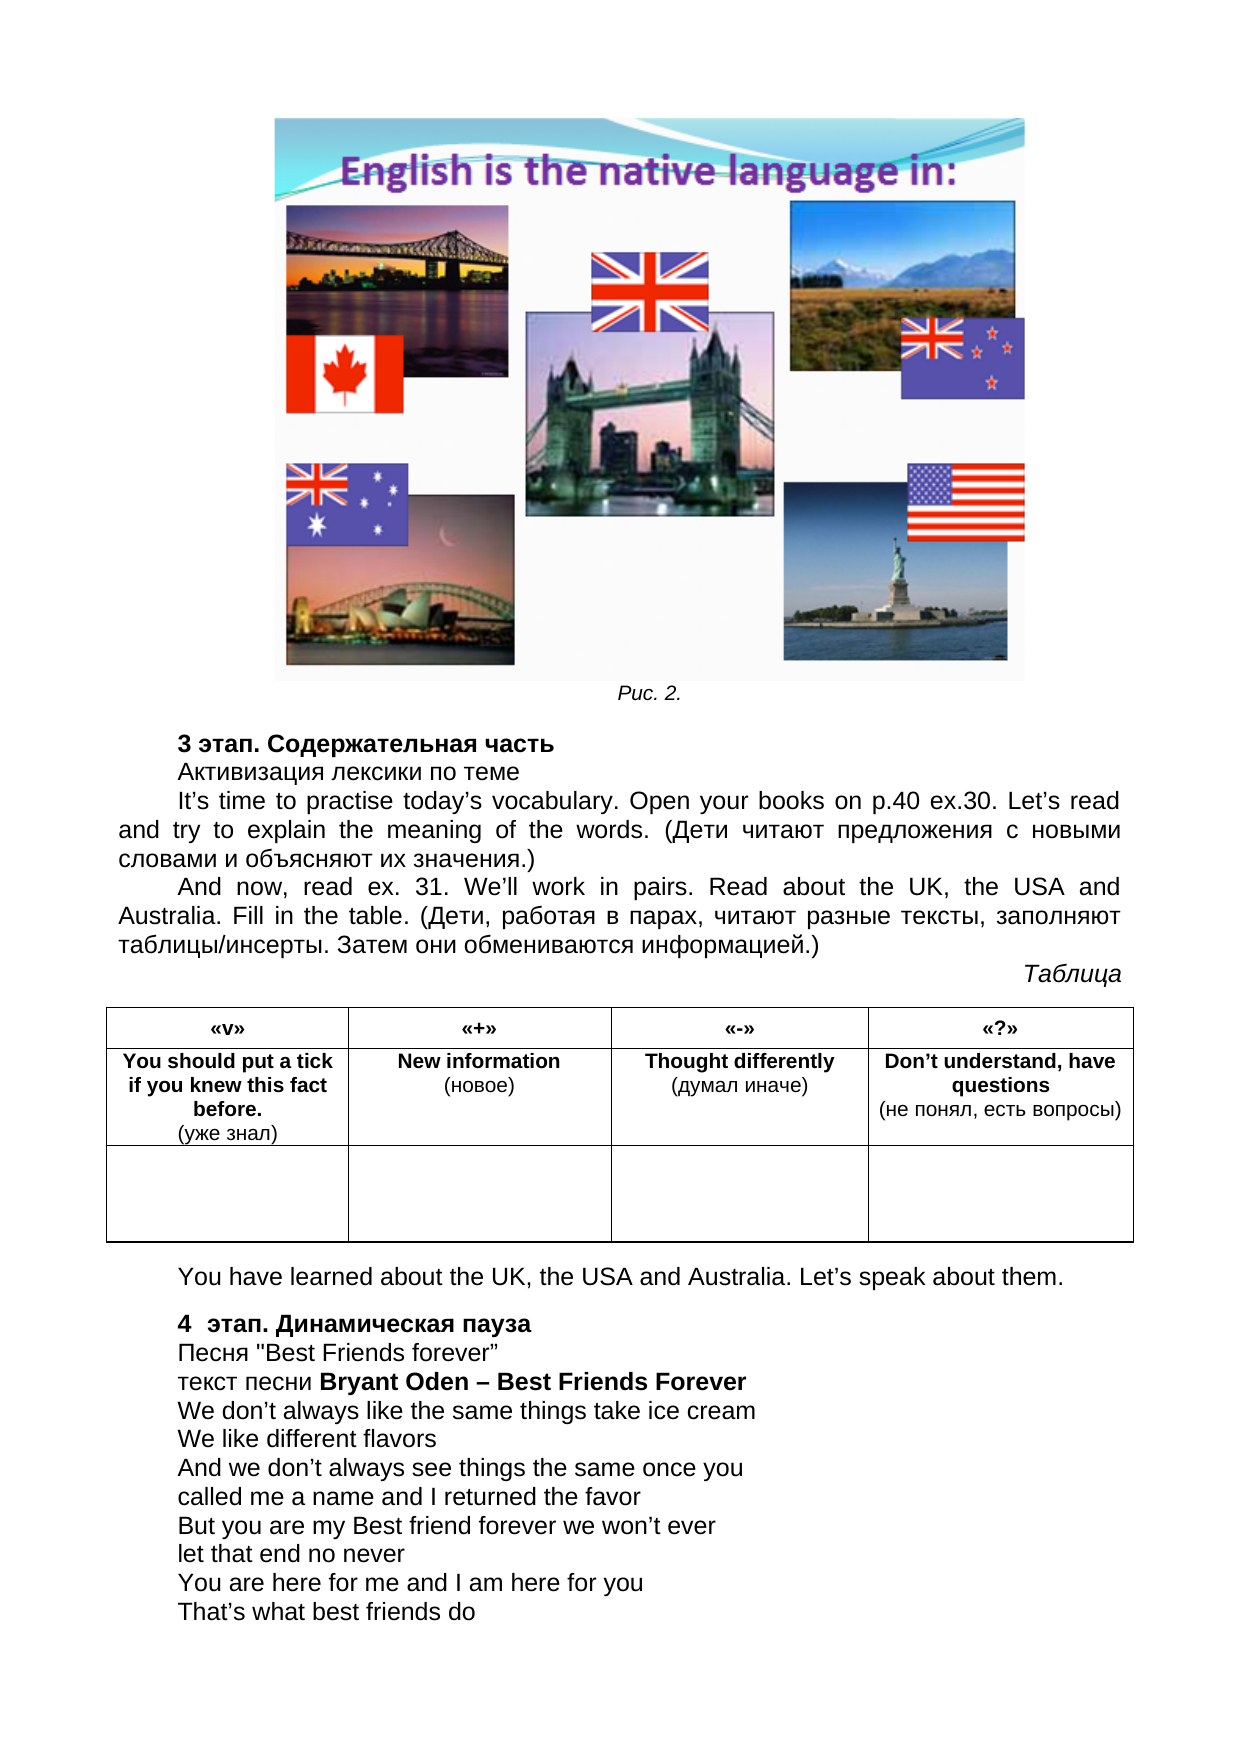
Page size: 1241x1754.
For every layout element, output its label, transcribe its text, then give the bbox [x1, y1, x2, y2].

table_cell [349, 1146, 611, 1241]
text let that end no never [118, 1539, 1122, 1568]
text Таблица [118, 959, 1122, 987]
table_header «-» [612, 1008, 868, 1048]
text Песня "Best Friends forever” [118, 1338, 1122, 1367]
text And now, read ex. 31. We’ll work in pairs. Read about the UK, the USA and Australia. Fill in the table. (Дети, работая в парах, читают разные тексты, заполняют таблицы/инсерты. Затем они обмениваются информацией.) [118, 872, 1122, 959]
text But you are my Best friend forever we won’t ever [118, 1511, 1122, 1539]
table_cell New information (новое) [349, 1049, 611, 1144]
text Рис. 2. [118, 681, 1122, 705]
table_header «v» [107, 1008, 348, 1048]
list этап. Динамическая пауза [118, 1309, 1122, 1338]
table_header «+» [349, 1008, 611, 1048]
text текст песни Bryant Oden – Best Friends Forever [118, 1367, 1122, 1396]
text That’s what best friends do [118, 1597, 1122, 1626]
table_cell [612, 1146, 868, 1241]
table_cell Thought differently (думал иначе) [612, 1049, 868, 1144]
text We don’t always like the same things take ice cream [118, 1396, 1122, 1424]
table_cell [107, 1146, 348, 1241]
picture [274, 118, 1025, 681]
table_cell Don’t understand, have questions (не понял, есть вопросы) [869, 1049, 1133, 1144]
table_cell You should put a tick if you knew this fact before. (уже знал) [107, 1049, 348, 1144]
text called me a name and I returned the favor [118, 1482, 1122, 1511]
text Активизация лексики по теме [118, 757, 1122, 786]
text And we don’t always see things the same once you [118, 1453, 1122, 1482]
table_cell [869, 1146, 1133, 1241]
text It’s time to practise today’s vocabulary. Open your books on p.40 ex.30. Let’s read and try to explain the meaning of the words. (Дети читают предложения с новыми словами и объясняют их значения.) [118, 786, 1122, 872]
text You are here for me and I am here for you [118, 1568, 1122, 1597]
text You have learned about the UK, the USA and Australia. Let’s speak about them. [118, 1262, 1122, 1290]
table_header «?» [869, 1008, 1133, 1048]
text We like different flavors [118, 1424, 1122, 1453]
text 3 этап. Содержательная часть [118, 729, 1122, 757]
